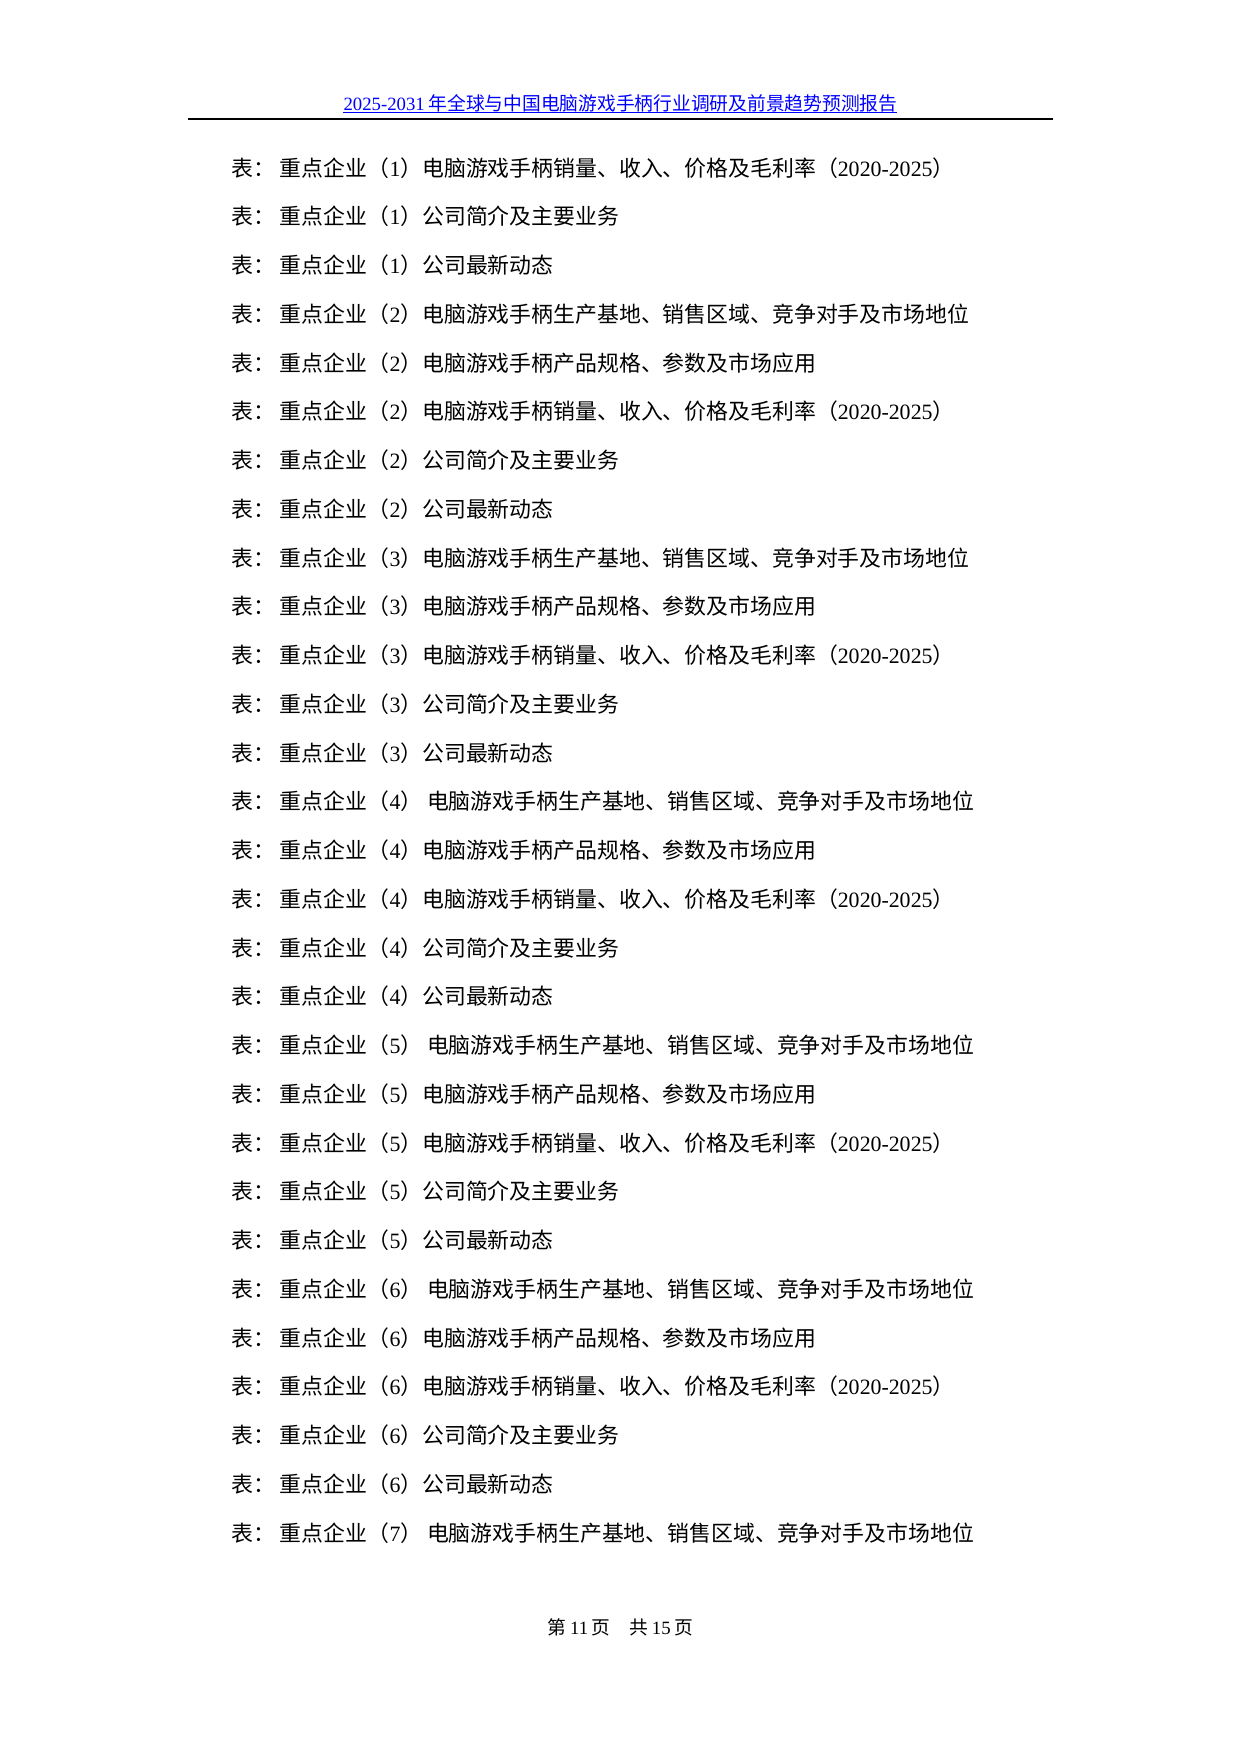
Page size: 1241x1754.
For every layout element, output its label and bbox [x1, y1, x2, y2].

text [187, 150, 1053, 1548]
